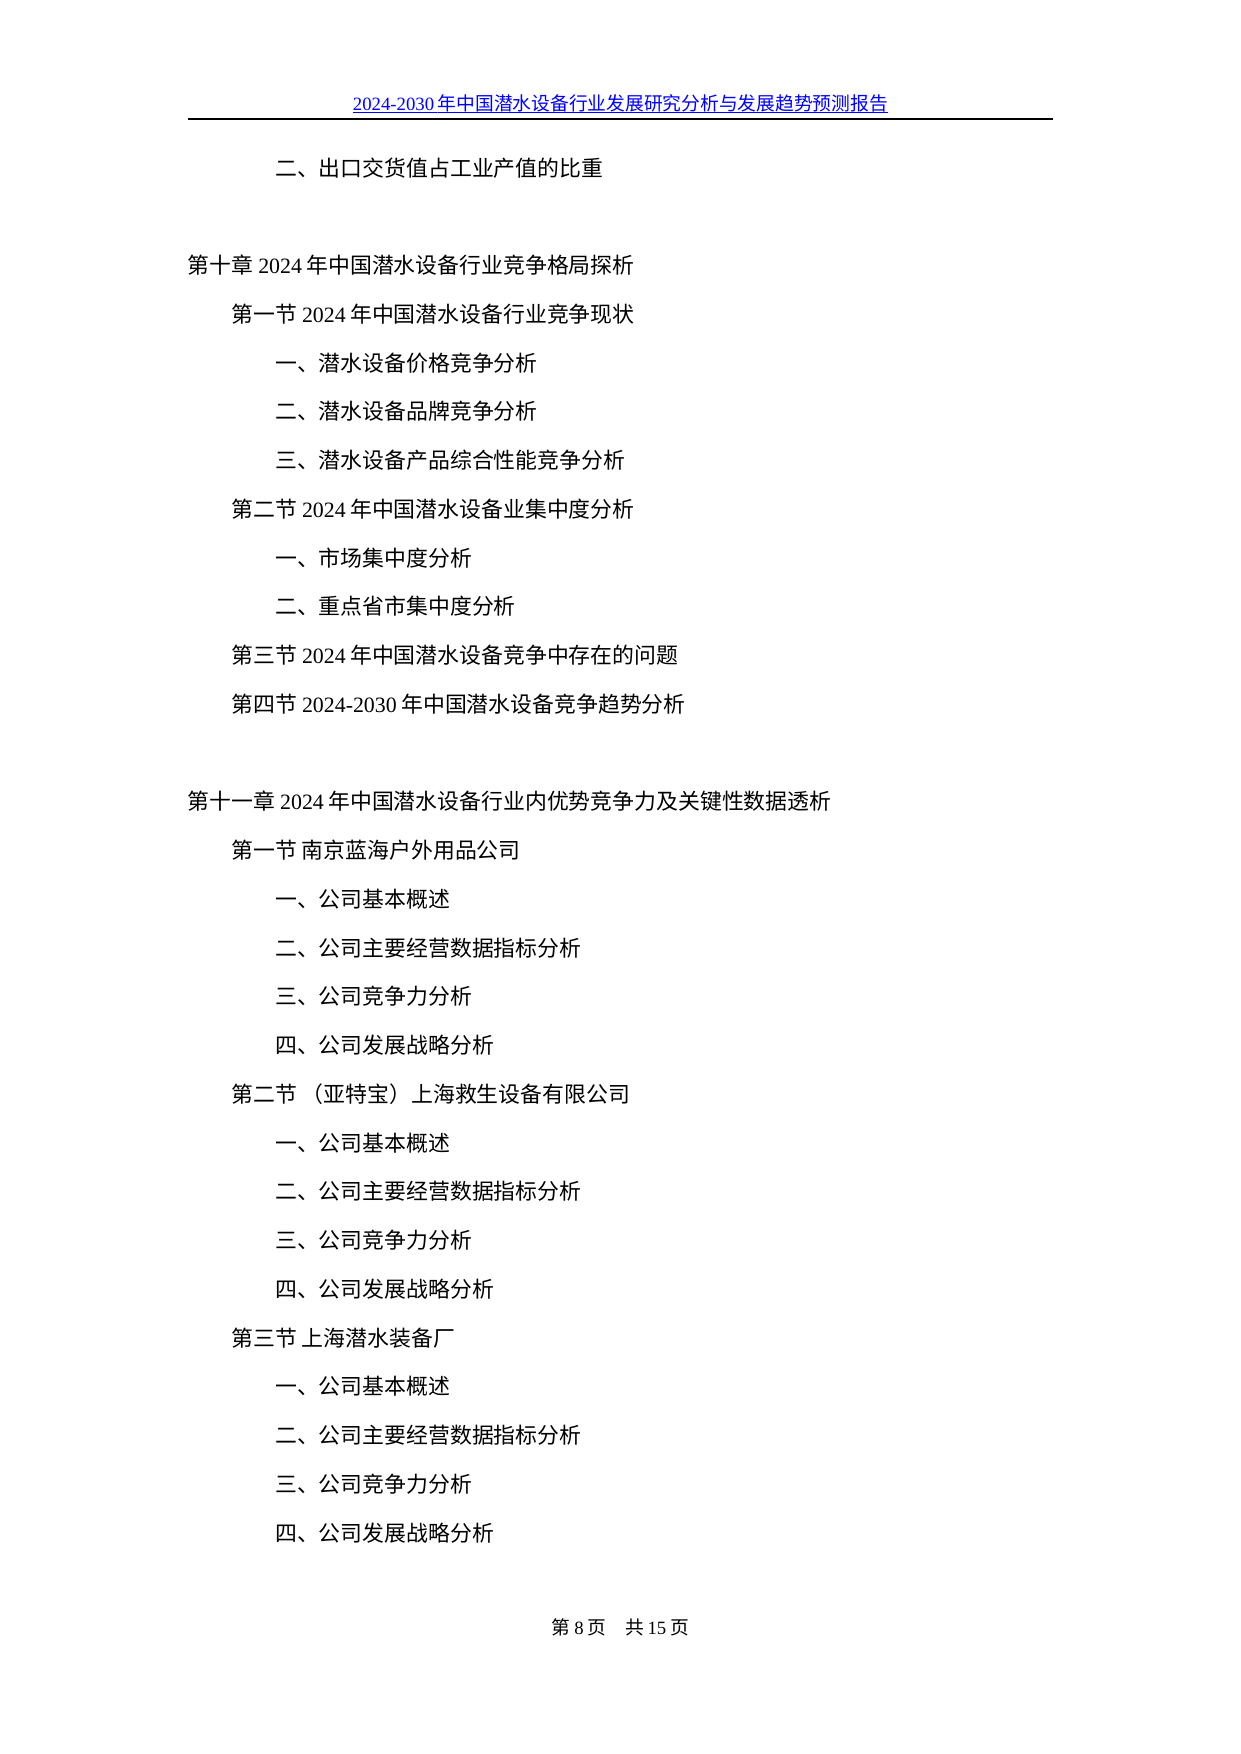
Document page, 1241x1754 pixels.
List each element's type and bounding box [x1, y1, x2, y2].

text [187, 150, 1053, 1548]
